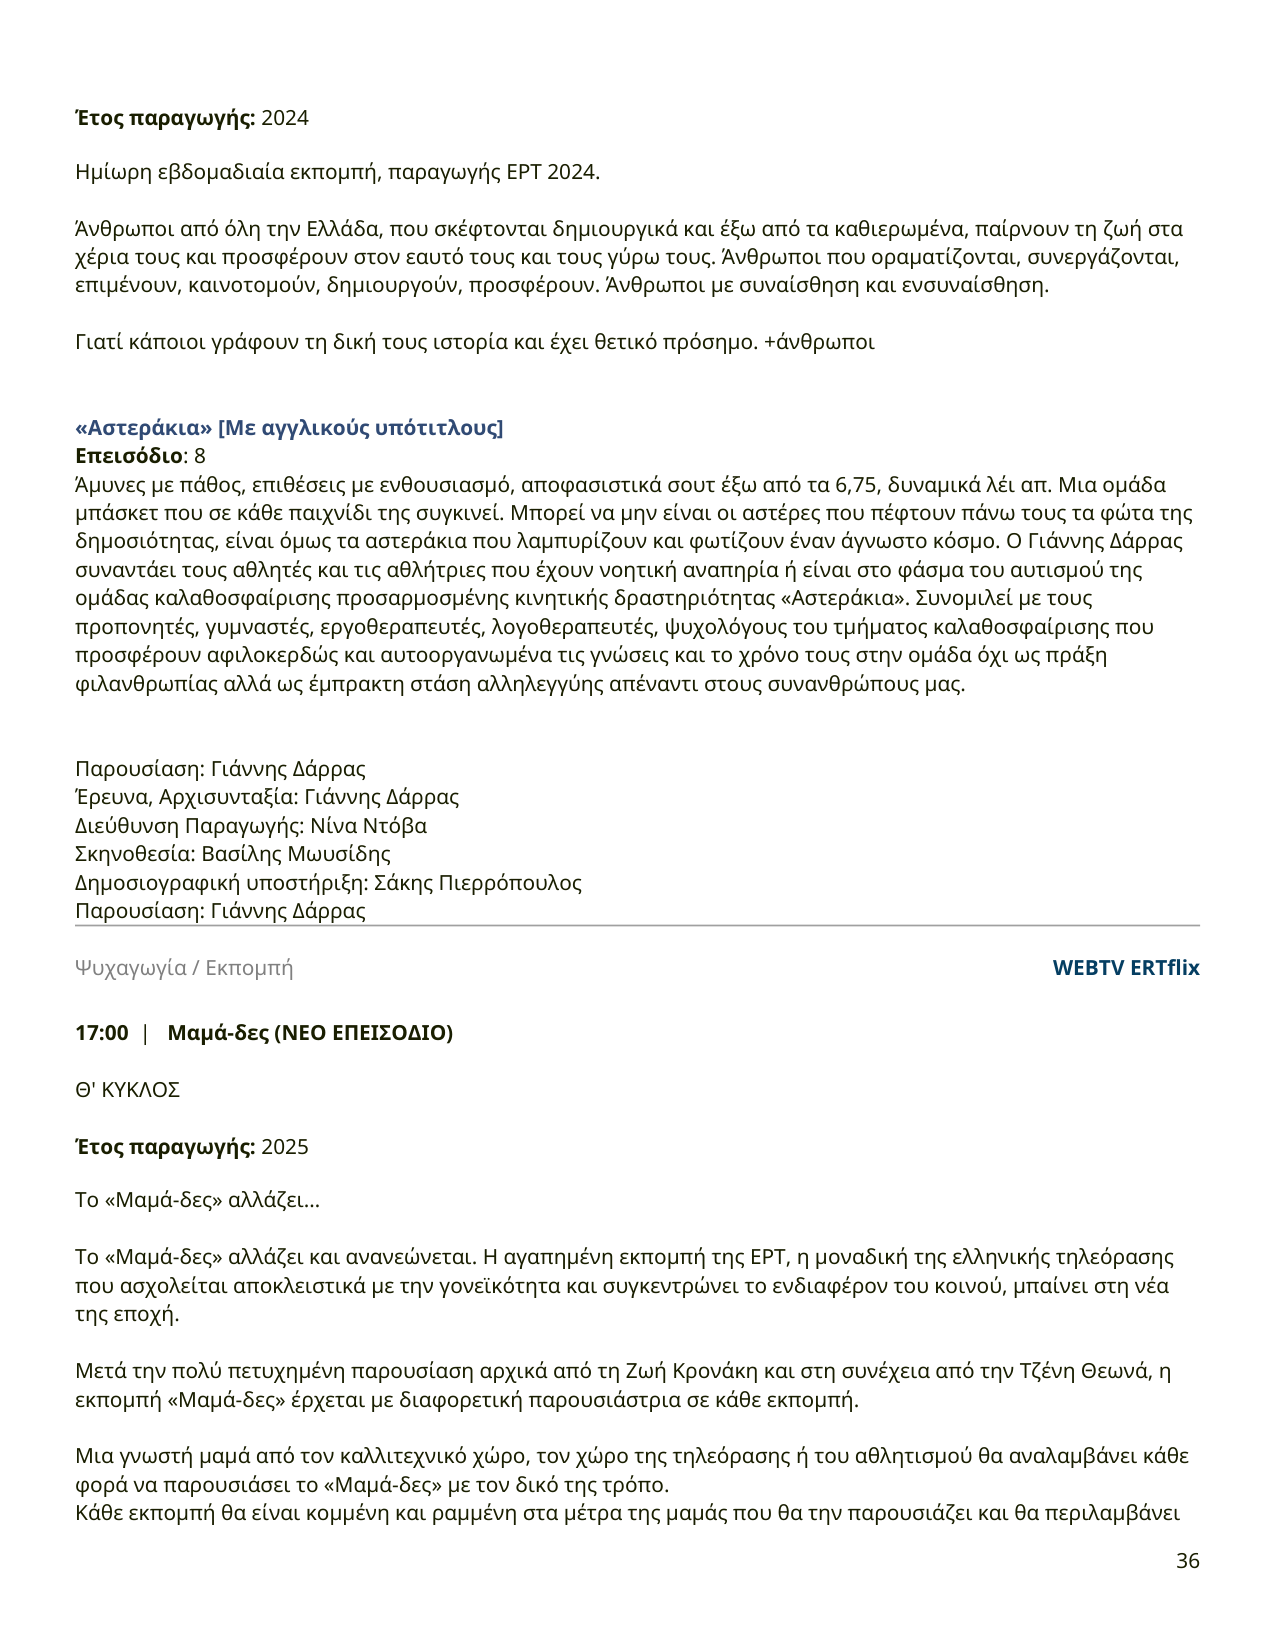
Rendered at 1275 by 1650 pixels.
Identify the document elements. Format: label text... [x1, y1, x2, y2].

table_header Ψυχαγωγία / Εκπομπή [75, 954, 637, 982]
text 17:00 | Μαμά-δες (ΝΕΟ ΕΠΕΙΣΟΔΙΟ) Θ' ΚΥΚΛΟΣ Έτος παραγωγής: 2025 [75, 982, 1200, 1161]
text Ημίωρη εβδομαδιαία εκπομπή, παραγωγής ΕΡΤ 2024. Άνθρωποι από όλη την Ελλάδα, που σκέφτονται δημιουργικά και έξω από τα καθιερωμένα, παίρνουν τη ζωή στα χέρια τους και προσφέρουν στον εαυτό τους και τους γύρω τους. Άνθρωποι που οραματίζονται, συνεργάζονται, επιμένουν, καινοτομούν, δημιουργούν, προσφέρουν. Άνθρωποι με συναίσθηση και ενσυναίσθηση. Γιατί κάποιοι γράφουν τη δική τους ιστορία και έχει θετικό πρόσημο. +άνθρωποι [75, 157, 1200, 356]
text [75, 1186, 1200, 1527]
table_header WEBTV ERTflix [638, 954, 1200, 982]
text «Aστεράκια» [Με αγγλικούς υπότιτλους] Eπεισόδιο: 8 [75, 356, 1200, 470]
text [75, 75, 1200, 132]
text Άμυνες με πάθος, επιθέσεις με ενθουσιασμό, αποφασιστικά σουτ έξω από τα 6,75, δυναμικά λέι απ. Μια ομάδα μπάσκετ που σε κάθε παιχνίδι της συγκινεί. Μπορεί να μην είναι οι αστέρες που πέφτουν πάνω τους τα φώτα της δημοσιότητας, είναι όμως τα αστεράκια που λαμπυρίζουν και φωτίζουν έναν άγνωστο κόσμο. Ο Γιάννης Δάρρας συναντάει τους αθλητές και τις αθλήτριες που έχουν νοητική αναπηρία ή είναι στο φάσμα του αυτισμού της ομάδας καλαθοσφαίρισης προσαρμοσμένης κινητικής δραστηριότητας «Αστεράκια». Συνομιλεί με τους προπονητές, γυμναστές, εργοθεραπευτές, λογοθεραπευτές, ψυχολόγους του τμήματος καλαθοσφαίρισης που προσφέρουν αφιλοκερδώς και αυτοοργανωμένα τις γνώσεις και το χρόνο τους στην ομάδα όχι ως πράξη φιλανθρωπίας αλλά ως έμπρακτη στάση αλληλεγγύης απέναντι στους συνανθρώπους μας. [75, 470, 1200, 697]
text Παρουσίαση: Γιάννης Δάρρας Έρευνα, Αρχισυνταξία: Γιάννης Δάρρας Διεύθυνση Παραγωγής: Νίνα Ντόβα Σκηνοθεσία: Βασίλης Μωυσίδης Δημοσιογραφική υποστήριξη: Σάκης Πιερρόπουλος Παρουσίαση: Γιάννης Δάρρας [75, 697, 1200, 924]
